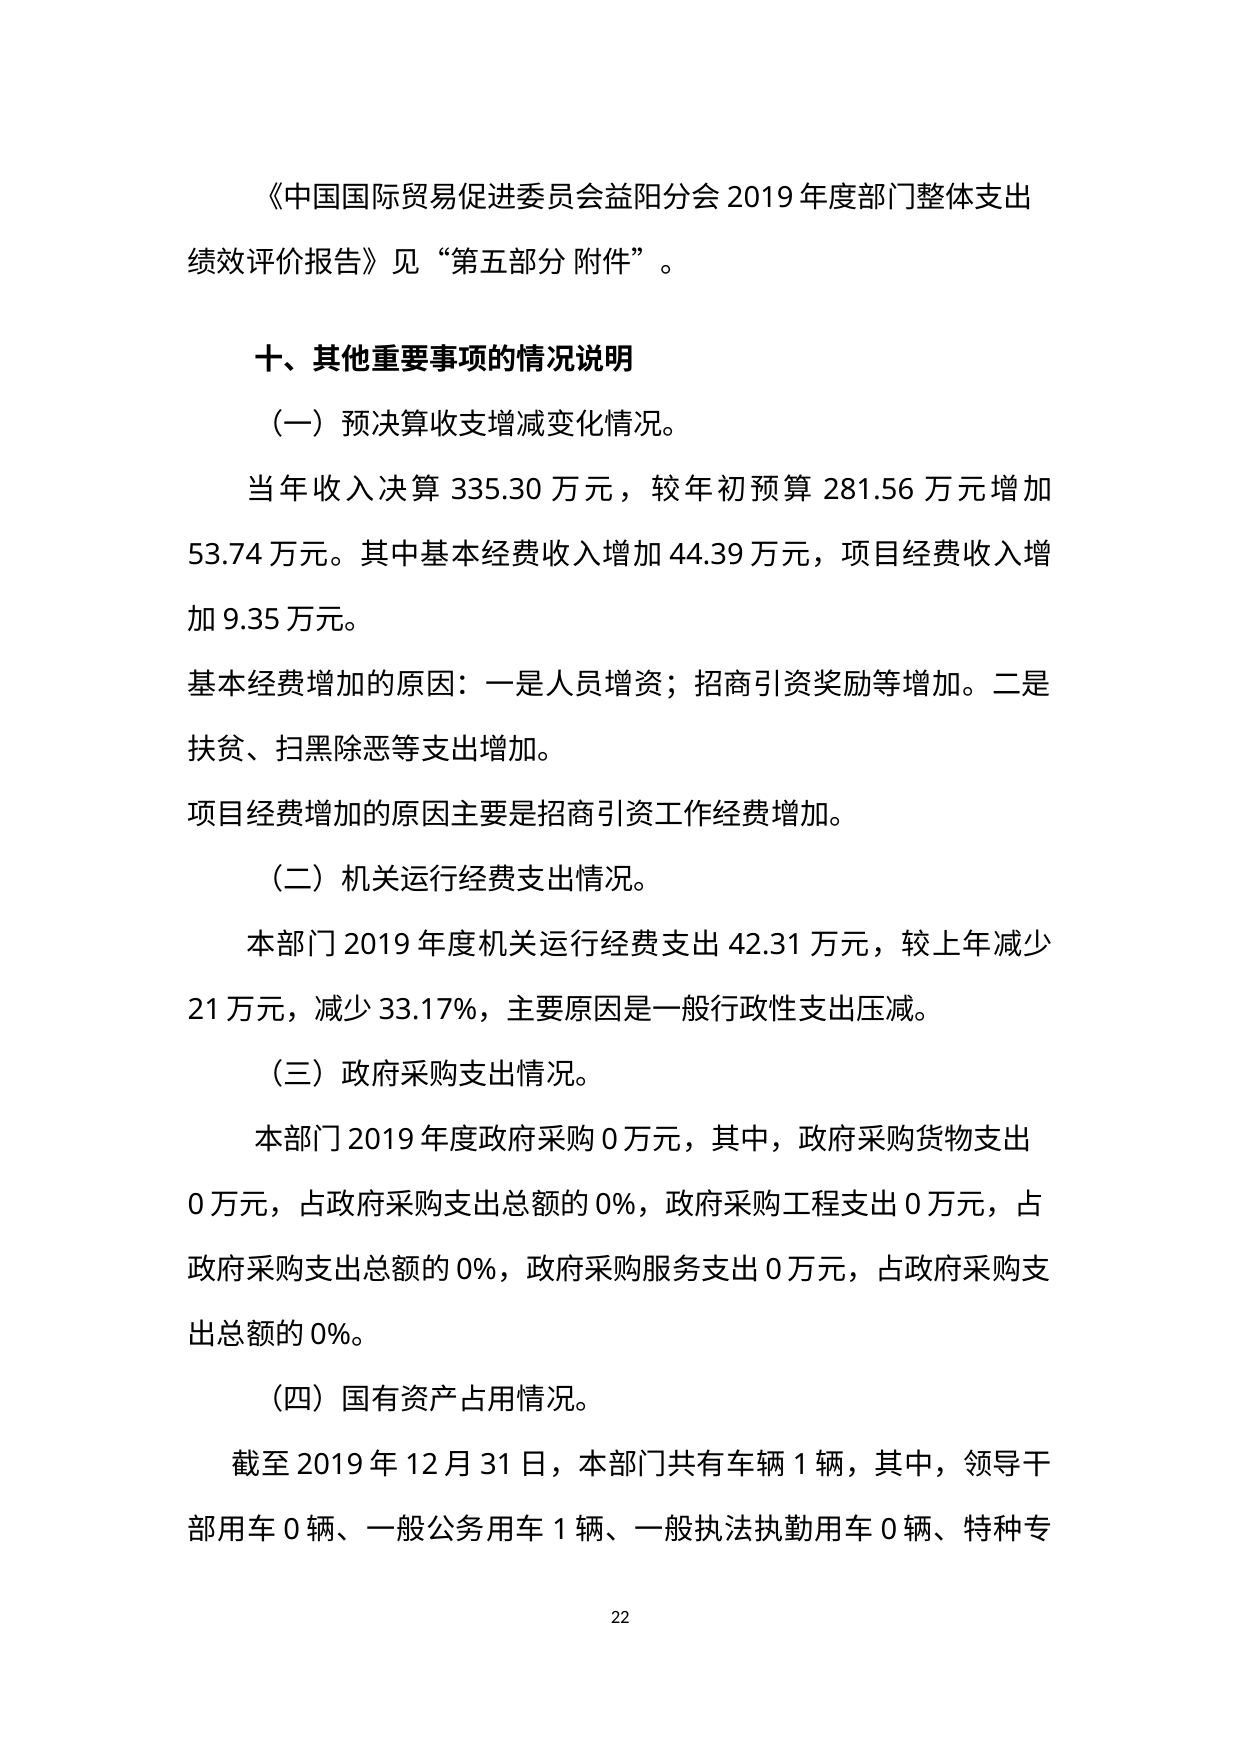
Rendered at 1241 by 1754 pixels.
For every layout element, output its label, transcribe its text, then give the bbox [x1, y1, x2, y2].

text 本部门2019年度政府采购0万元，其中，政府采购货物支出0万元，占政府采购支出总额的0%，政府采购工程支出0万元，占政府采购支出总额的0%，政府采购服务支出0万元，占政府采购支出总额的0%。 [187, 1104, 1053, 1364]
text （一）预决算收支增减变化情况。 [187, 389, 1053, 454]
text （四）国有资产占用情况。 [187, 1364, 1053, 1429]
text 基本经费增加的原因：一是人员增资；招商引资奖励等增加。二是扶贫、扫黑除恶等支出增加。 [187, 649, 1053, 779]
text 当年收入决算335.30万元，较年初预算281.56万元增加53.74万元。其中基本经费收入增加44.39万元，项目经费收入增加9.35万元。 [187, 454, 1053, 649]
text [187, 1429, 1053, 1559]
text 项目经费增加的原因主要是招商引资工作经费增加。 [187, 779, 1053, 844]
text 《中国国际贸易促进委员会益阳分会2019年度部门整体支出绩效评价报告》见“第五部分 附件”。 [187, 162, 1053, 292]
text （二）机关运行经费支出情况。 [187, 844, 1053, 909]
text 十、其他重要事项的情况说明 [187, 324, 1053, 389]
text 本部门2019年度机关运行经费支出42.31万元，较上年减少21万元，减少33.17%，主要原因是一般行政性支出压减。 [187, 909, 1053, 1039]
text （三）政府采购支出情况。 [187, 1039, 1053, 1104]
